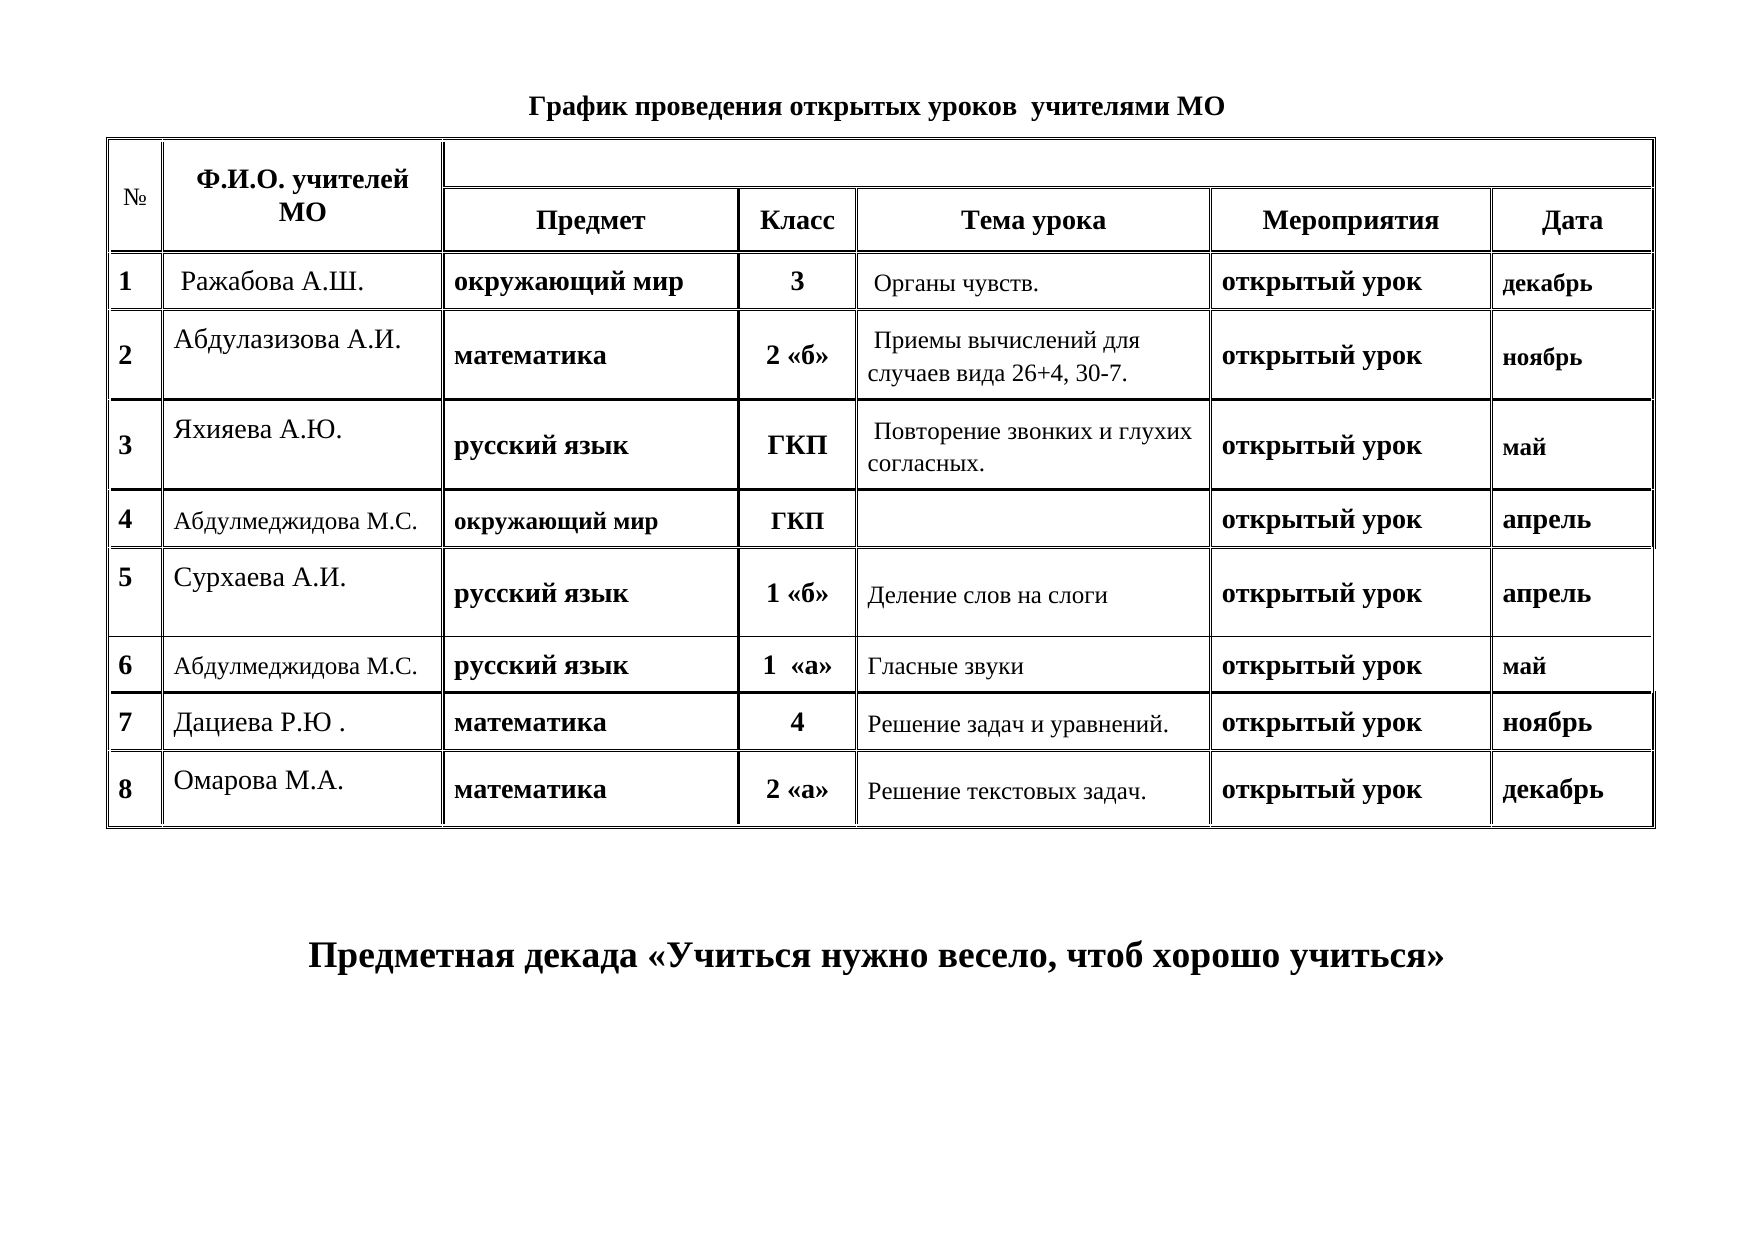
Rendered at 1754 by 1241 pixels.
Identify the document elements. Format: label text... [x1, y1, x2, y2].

table_cell Решение текстовых задач. [856, 752, 1211, 826]
table_cell май [1493, 398, 1654, 488]
table_cell Ражабова А.Ш. [164, 254, 441, 308]
table_cell ГКП [740, 401, 855, 488]
table_cell Повторение звонких и глухих согласных. [858, 401, 1209, 488]
table_header Ф.И.О. учителей МО [163, 138, 443, 250]
table_cell русский язык [445, 549, 737, 636]
table_cell Тема урока [858, 189, 1209, 250]
table_cell апрель [1493, 488, 1654, 546]
table_cell 4 [740, 694, 855, 749]
table_cell открытый урок [1211, 752, 1491, 826]
table_cell декабрь [1491, 749, 1654, 826]
table_cell 5 [107, 546, 162, 636]
table_cell русский язык [445, 637, 737, 691]
table_cell окружающий мир [445, 491, 737, 546]
table_cell Решение задач и уравнений. [858, 694, 1209, 749]
table_cell 2 «а» [738, 752, 856, 826]
table_cell Предмет [445, 189, 737, 250]
table_cell 4 [107, 488, 161, 546]
table_cell Абдулазизова А.И. [164, 311, 441, 398]
table_cell апрель [1491, 546, 1653, 636]
table_cell 8 [107, 749, 162, 826]
table_cell 3 [107, 398, 161, 488]
table_cell ГКП [740, 491, 855, 546]
table_cell открытый урок [1212, 491, 1490, 546]
table_cell Сурхаева А.И. [164, 549, 441, 636]
table_cell ноябрь [1493, 691, 1653, 749]
table_header [443, 140, 1652, 186]
table_cell Омарова М.А. [163, 749, 443, 826]
table_cell декабрь [1493, 250, 1653, 308]
table_cell Дата [1491, 186, 1654, 250]
table_cell Абдулмеджидова М.С. [164, 491, 441, 546]
table_cell окружающий мир [445, 254, 737, 308]
table_header № [109, 140, 162, 250]
table_cell математика [443, 752, 738, 826]
table_cell Абдулмеджидова М.С. [164, 637, 441, 691]
table_cell открытый урок [1212, 637, 1490, 691]
table_cell 1 «б» [740, 549, 855, 636]
table_cell 2 «б» [740, 311, 855, 398]
table_cell открытый урок [1212, 401, 1490, 488]
table_cell открытый урок [1212, 694, 1490, 749]
text График проведения открытых уроков учителями МО [118, 88, 1636, 121]
table_cell Органы чувств. [858, 254, 1209, 308]
table_cell Мероприятия [1212, 189, 1490, 250]
table_cell 6 [109, 637, 161, 691]
table_cell ноябрь [1491, 308, 1654, 398]
table_cell Приемы вычислений для случаев вида 26+4, 30-7. [858, 311, 1209, 398]
table_cell русский язык [445, 401, 737, 488]
table_cell открытый урок [1212, 549, 1490, 636]
table_cell 2 [107, 308, 162, 398]
table_cell Дациева Р.Ю . [164, 694, 441, 749]
table_cell открытый урок [1212, 311, 1490, 398]
table_cell Гласные звуки [858, 637, 1209, 691]
table_cell 1 [109, 250, 161, 308]
table_cell математика [445, 311, 737, 398]
table_cell 3 [740, 254, 855, 308]
table_cell 7 [109, 691, 161, 749]
table_cell [858, 491, 1209, 546]
table_cell математика [445, 694, 737, 749]
text Предметная декада «Учиться нужно весело, чтоб хорошо учиться» [118, 932, 1636, 975]
table_cell Деление слов на слоги [858, 549, 1209, 636]
table_cell май [1493, 636, 1653, 691]
table_cell 1 «а» [740, 637, 855, 691]
table_cell открытый урок [1212, 254, 1490, 308]
table_cell Яхияева А.Ю. [164, 401, 441, 488]
table_cell Класс [740, 189, 855, 250]
